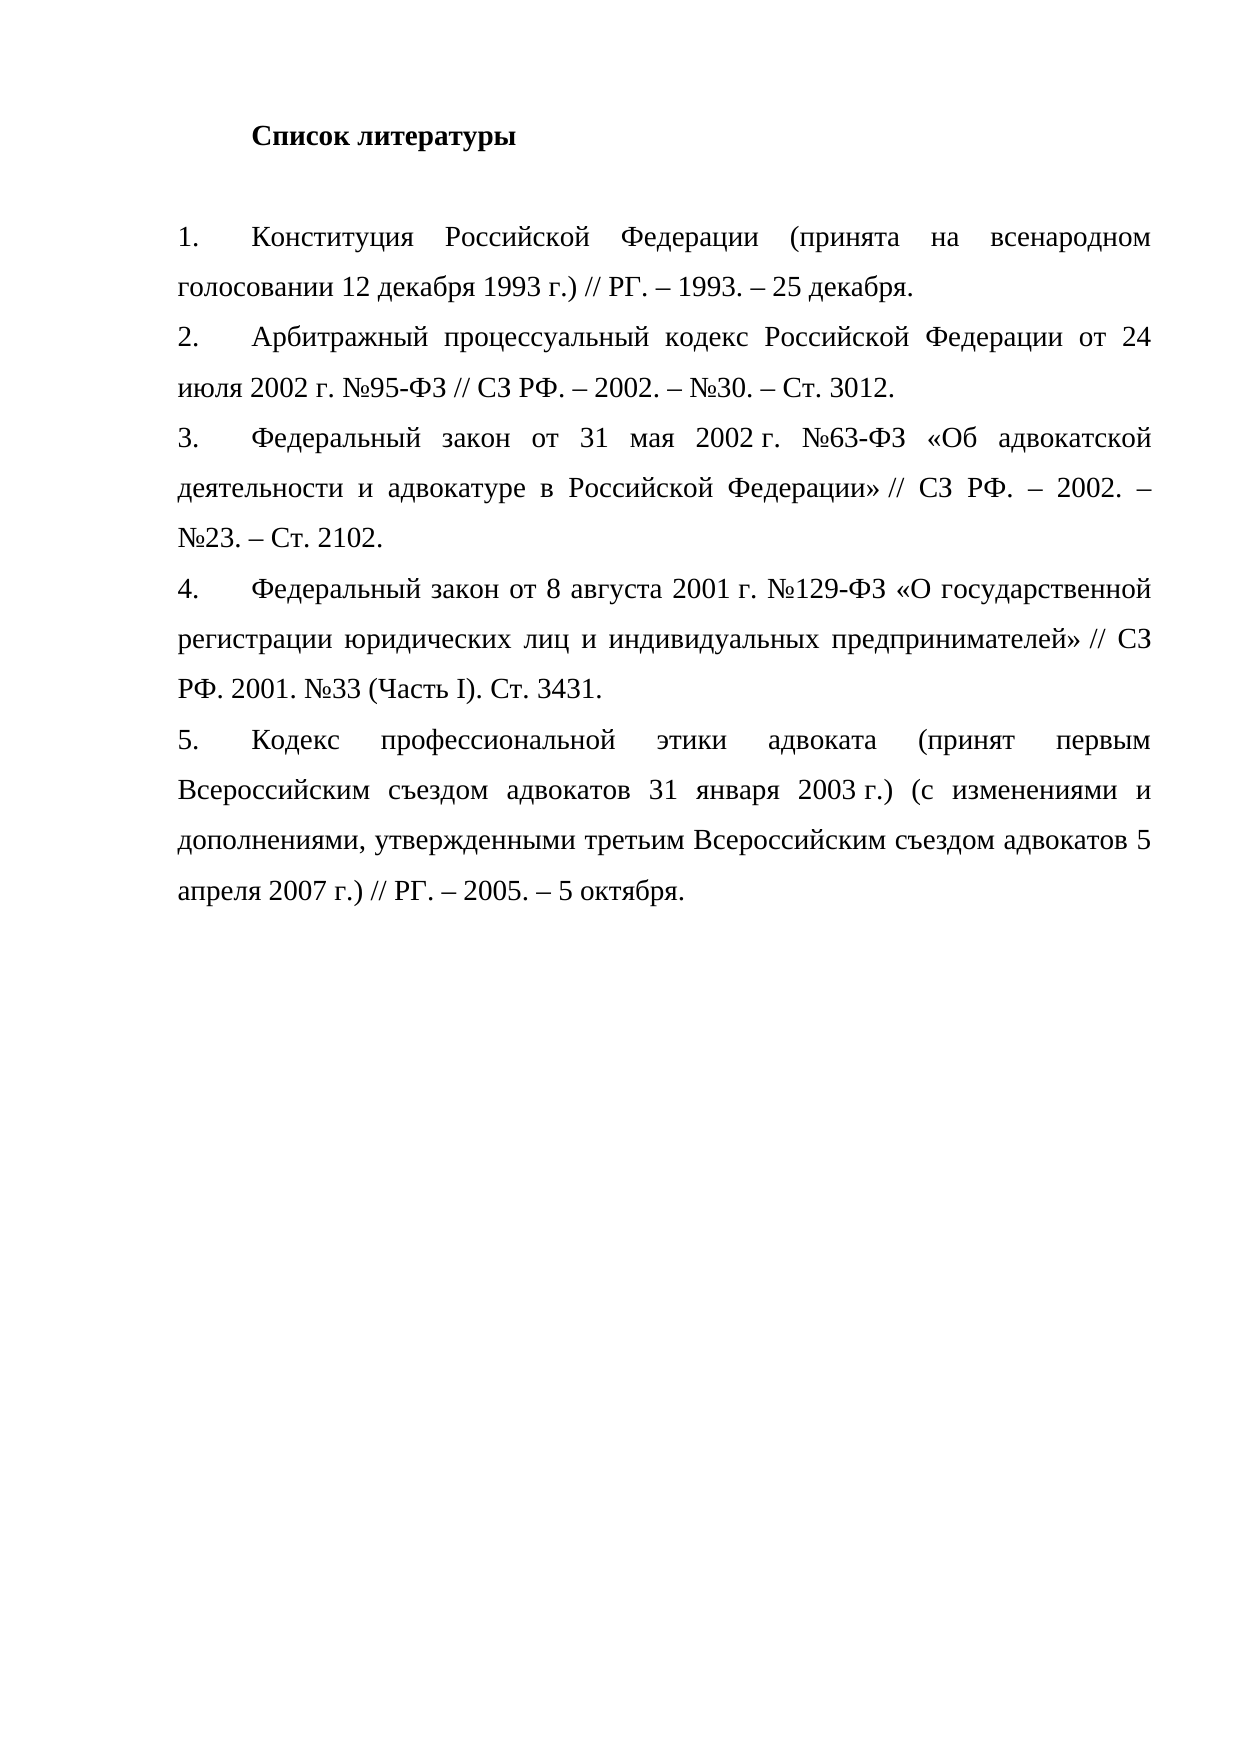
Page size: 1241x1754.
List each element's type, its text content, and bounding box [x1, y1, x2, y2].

list Арбитражный процессуальный кодекс Российской Федерации от 24 июля 2002 г. №95-ФЗ // СЗ РФ. – 2002. – №30. – Ст. 3012. [177, 319, 1152, 403]
text Список литературы [177, 118, 1152, 152]
list Кодекс профессиональной этики адвоката (принят первым Всероссийским съездом адвокатов 31 января .) (с изменениями и дополнениями, утвержденными третьим Всероссийским съездом адвокатов 5 апреля .) // РГ. – 2005. – 5 октября. [177, 722, 1152, 906]
list Федеральный закон от 31 мая 2002 г. №63-ФЗ «Об адвокатской деятельности и адвокатуре в Российской Федерации» // СЗ РФ. – 2002. – №23. – Ст. 2102. [177, 420, 1152, 554]
list Федеральный закон от 8 августа 2001 г. №129-ФЗ «О государственной регистрации юридических лиц и индивидуальных предпринимателей» // СЗ РФ. 2001. №33 (Часть I). Ст. 3431. [177, 571, 1152, 705]
list Конституция Российской Федерации (принята на всенародном голосовании 12 декабря 1993 г.) // РГ. – 1993. – 25 декабря. [177, 219, 1152, 303]
